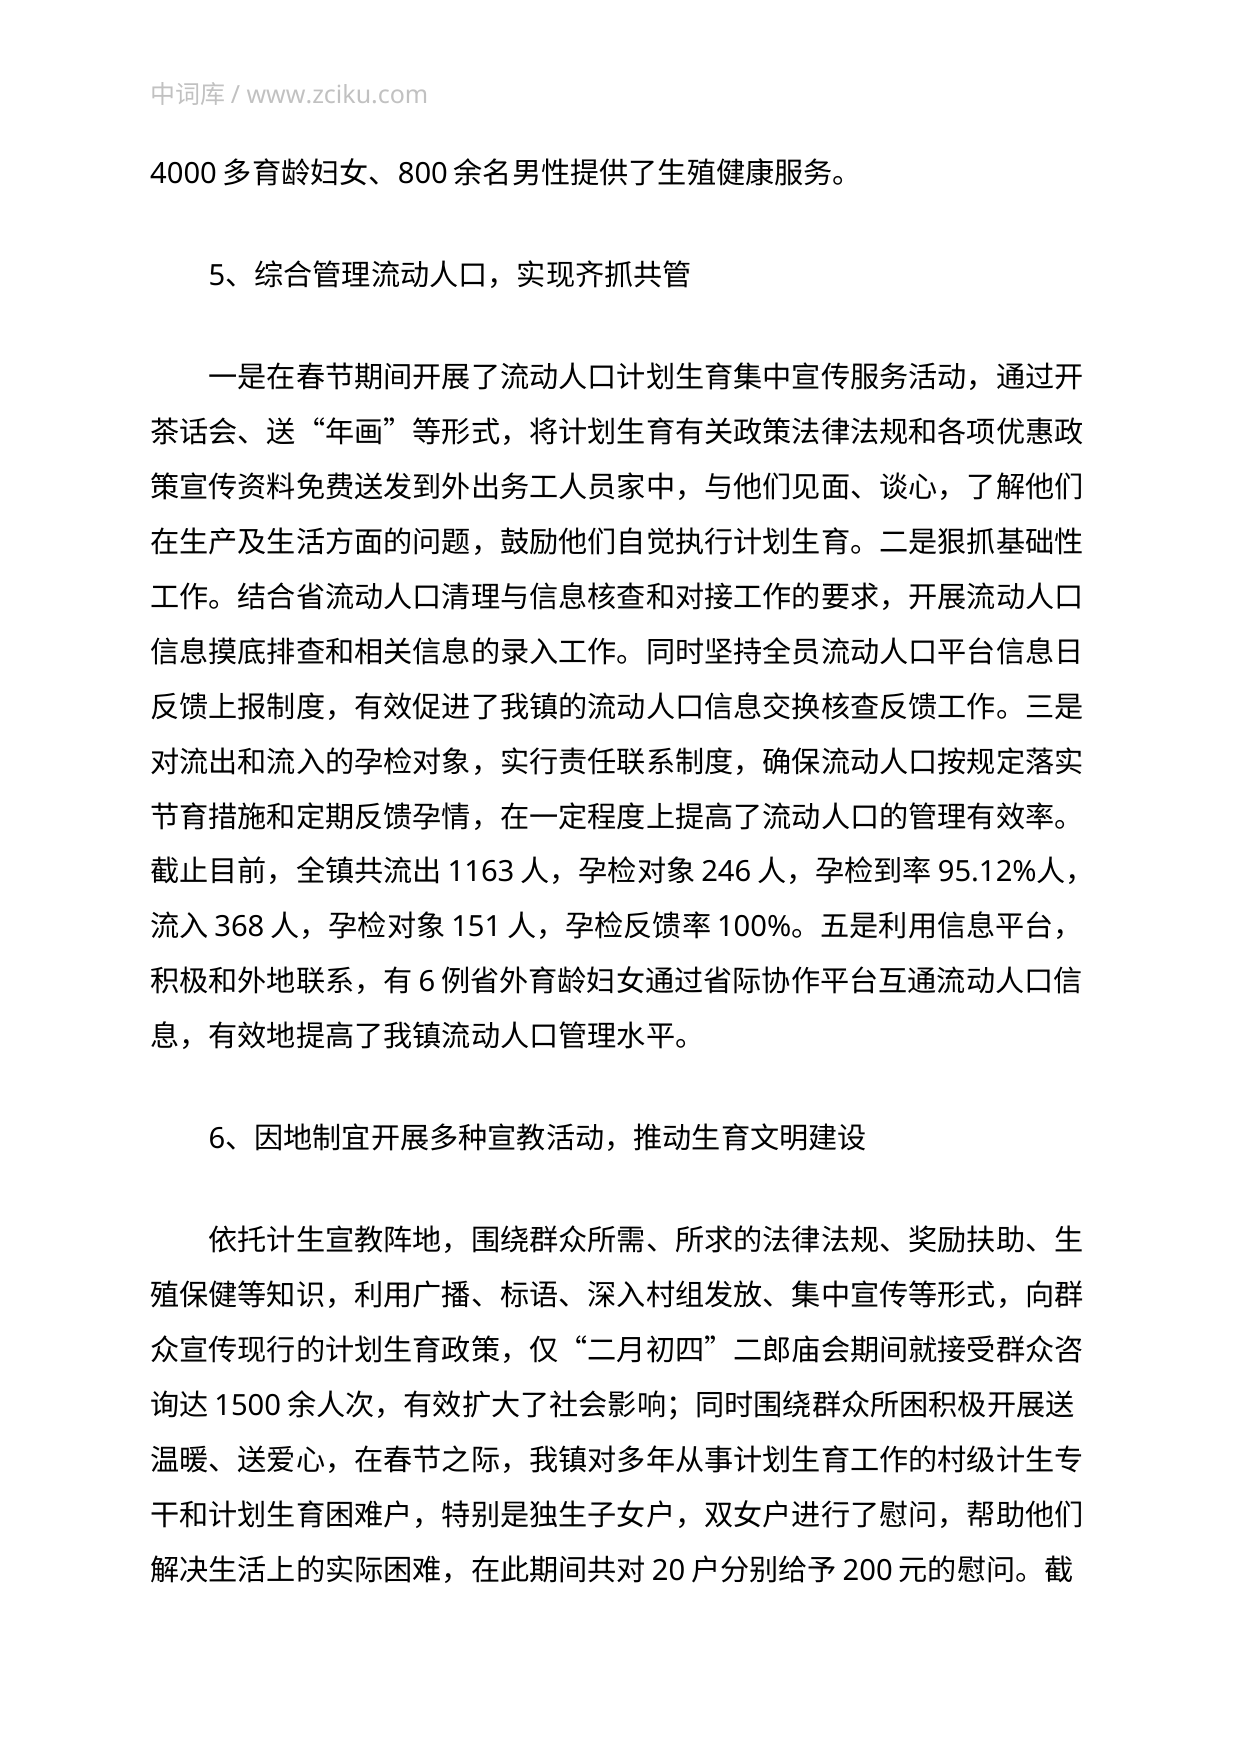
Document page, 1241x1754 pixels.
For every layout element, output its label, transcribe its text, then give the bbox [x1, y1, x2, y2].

text 6、因地制宜开展多种宣教活动，推动生育文明建设 [150, 1115, 1090, 1157]
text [150, 150, 1090, 192]
text 一是在春节期间开展了流动人口计划生育集中宣传服务活动，通过开茶话会、送“年画”等形式，将计划生育有关政策法律法规和各项优惠政策宣传资料免费送发到外出务工人员家中，与他们见面、谈心，了解他们在生产及生活方面的问题，鼓励他们自觉执行计划生育。二是狠抓基础性工作。结合省流动人口清理与信息核查和对接工作的要求，开展流动人口信息摸底排查和相关信息的录入工作。同时坚持全员流动人口平台信息日反馈上报制度，有效促进了我镇的流动人口信息交换核查反馈工作。三是对流出和流入的孕检对象，实行责任联系制度，确保流动人口按规定落实节育措施和定期反馈孕情，在一定程度上提高了流动人口的管理有效率。截止目前，全镇共流出1163人，孕检对象246人，孕检到率95.12%人，流入368人，孕检对象151人，孕检反馈率100%。五是利用信息平台，积极和外地联系，有6例省外育龄妇女通过省际协作平台互通流动人口信息，有效地提高了我镇流动人口管理水平。 [150, 354, 1090, 1055]
text 5、综合管理流动人口，实现齐抓共管 [150, 252, 1090, 294]
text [150, 1217, 1090, 1589]
